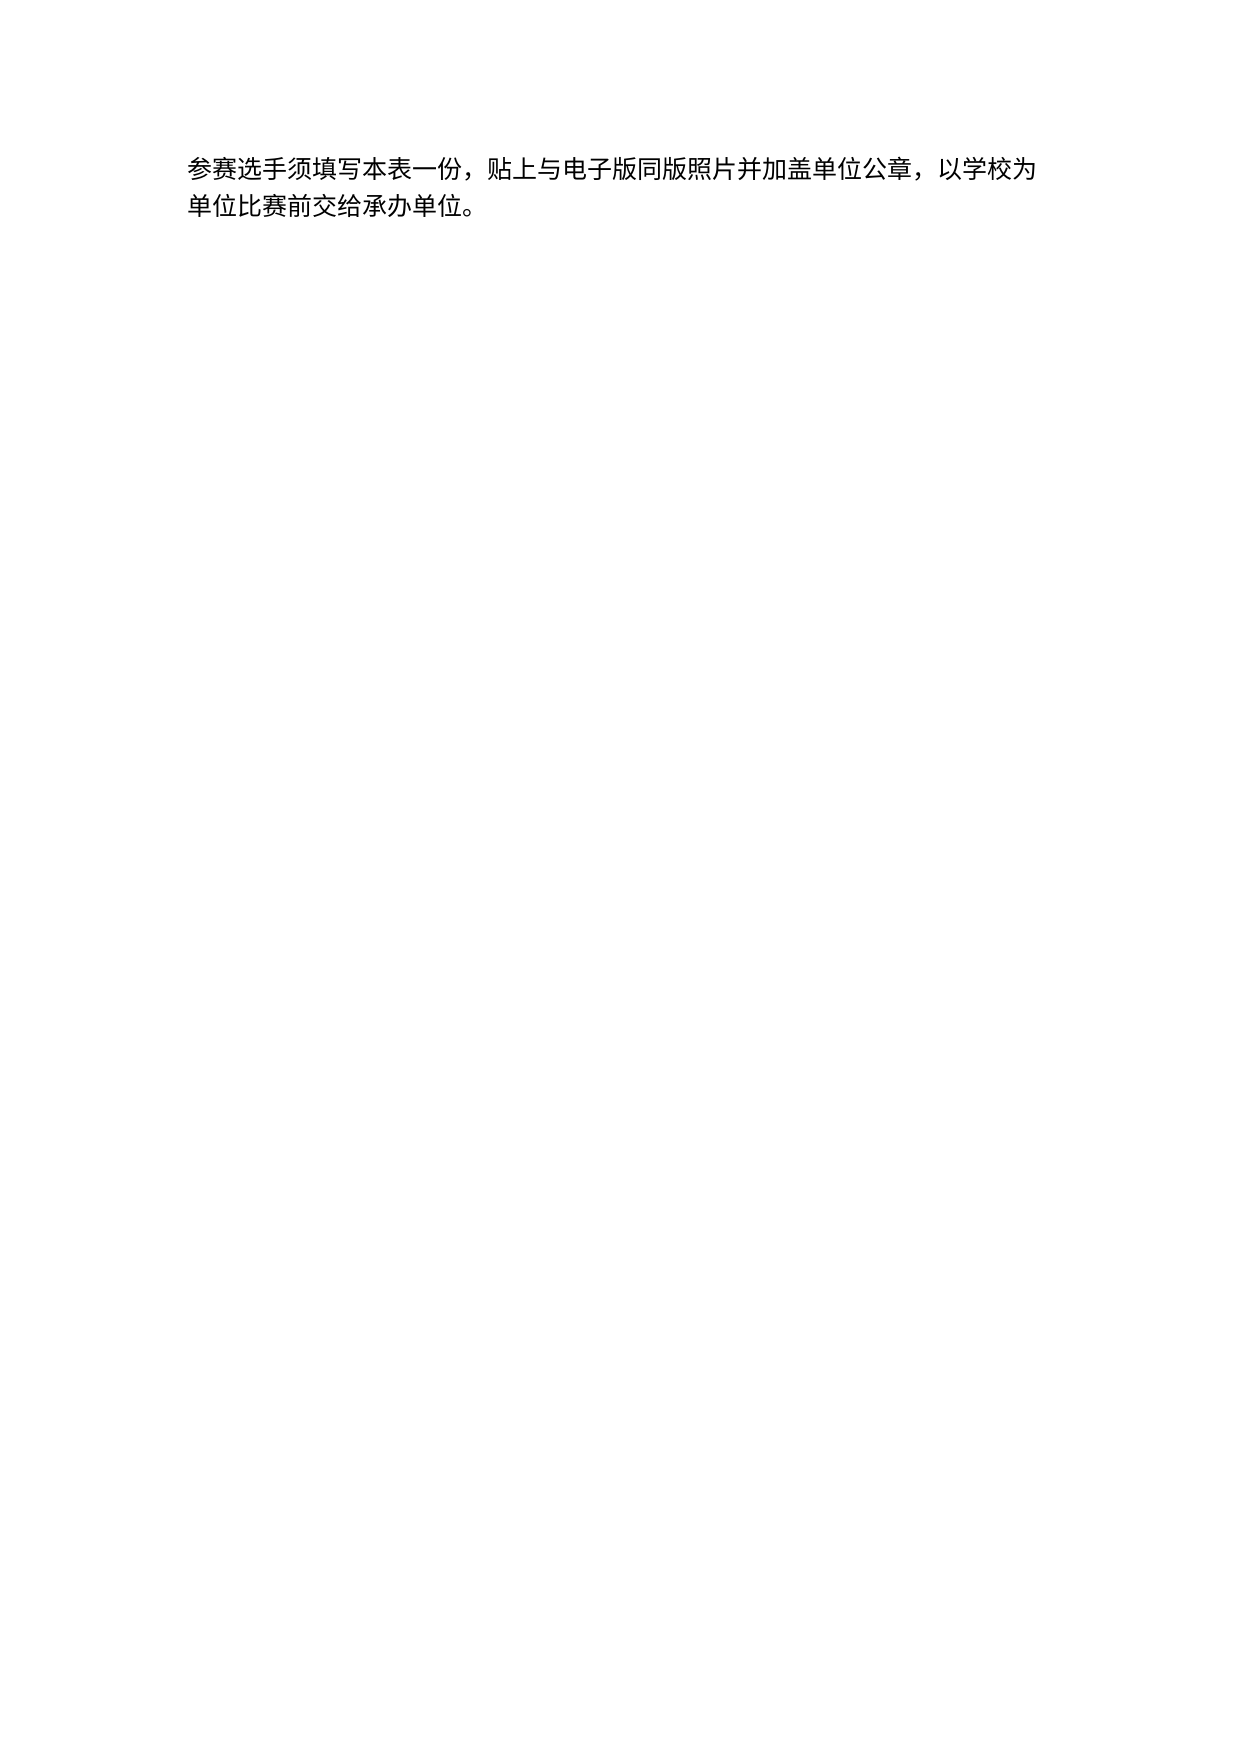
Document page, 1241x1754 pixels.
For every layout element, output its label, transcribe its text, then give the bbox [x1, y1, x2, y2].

text 参赛选手须填写本表一份，贴上与电子版同版照片并加盖单位公章，以学校为单位比赛前交给承办单位。 [187, 150, 1056, 222]
